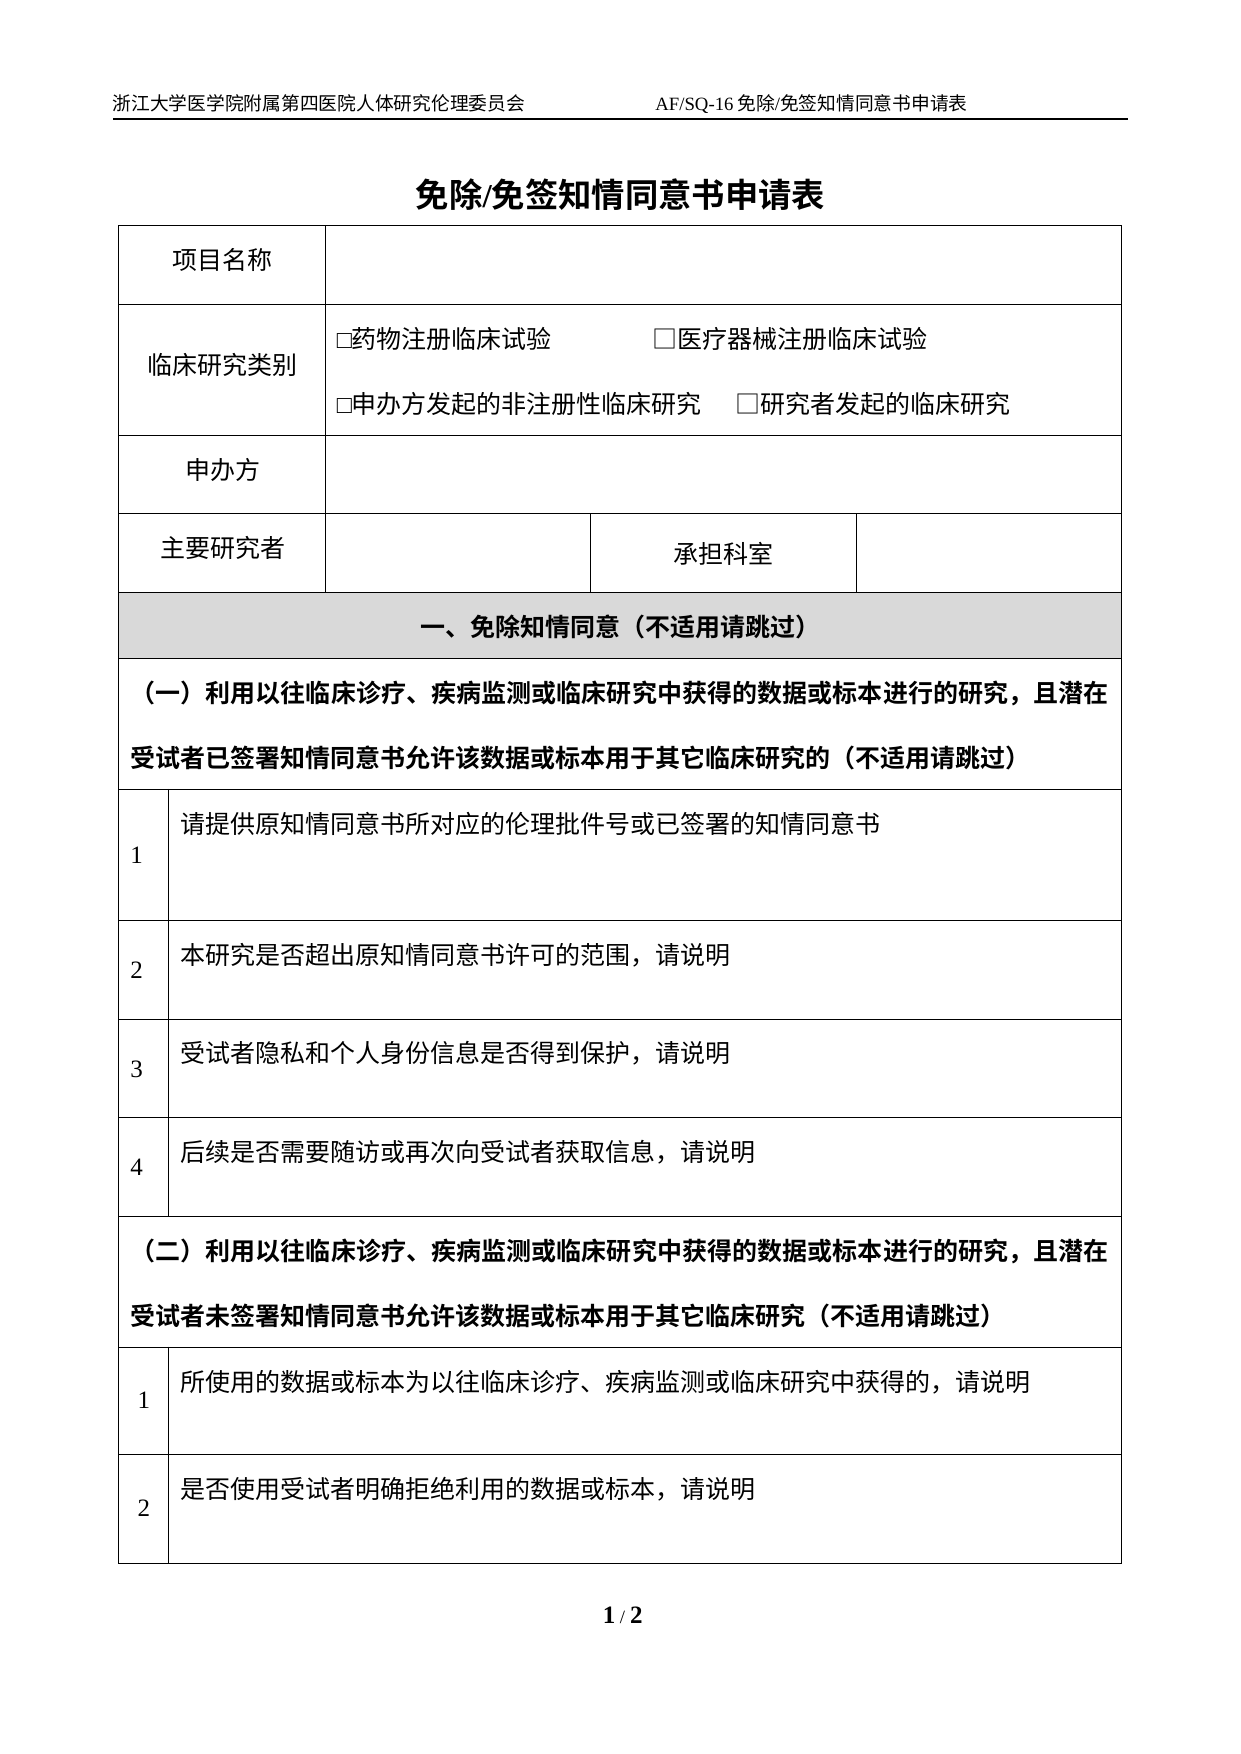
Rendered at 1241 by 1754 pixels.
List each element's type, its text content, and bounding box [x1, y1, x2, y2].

table_cell 一、免除知情同意（不适用请跳过） [119, 593, 1121, 658]
table_cell [326, 514, 590, 592]
table_cell [326, 436, 1121, 513]
table_cell （二）利用以往临床诊疗、疾病监测或临床研究中获得的数据或标本进行的研究，且潜在受试者未签署知情同意书允许该数据或标本用于其它临床研究（不适用请跳过） [119, 1217, 1121, 1347]
table_cell 3 [119, 1020, 168, 1117]
table_cell 后续是否需要随访或再次向受试者获取信息，请说明 [169, 1118, 1121, 1216]
table_cell 2 [119, 1455, 168, 1562]
table_cell □药物注册临床试验 □医疗器械注册临床试验 □申办方发起的非注册性临床研究 □研究者发起的临床研究 [326, 305, 1121, 435]
table_header [326, 226, 1121, 304]
table_cell 1 [119, 1348, 168, 1454]
table_cell 4 [119, 1118, 168, 1216]
table_cell 请提供原知情同意书所对应的伦理批件号或已签署的知情同意书 [169, 790, 1121, 920]
table_cell 主要研究者 [119, 514, 325, 592]
table_cell [857, 514, 1121, 592]
table_cell （一）利用以往临床诊疗、疾病监测或临床研究中获得的数据或标本进行的研究，且潜在受试者已签署知情同意书允许该数据或标本用于其它临床研究的（不适用请跳过） [119, 659, 1121, 789]
table_cell 申办方 [119, 436, 325, 513]
table_cell 临床研究类别 [119, 305, 325, 435]
table_cell 2 [119, 921, 168, 1018]
table_cell 是否使用受试者明确拒绝利用的数据或标本，请说明 [169, 1455, 1121, 1562]
table_cell 受试者隐私和个人身份信息是否得到保护，请说明 [169, 1020, 1121, 1117]
table_cell 承担科室 [591, 514, 856, 592]
table_header 项目名称 [119, 226, 325, 304]
table_cell 本研究是否超出原知情同意书许可的范围，请说明 [169, 921, 1121, 1018]
table_cell 所使用的数据或标本为以往临床诊疗、疾病监测或临床研究中获得的，请说明 [169, 1348, 1121, 1454]
text 免除/免签知情同意书申请表 [112, 160, 1128, 225]
table_cell 1 [119, 790, 168, 920]
